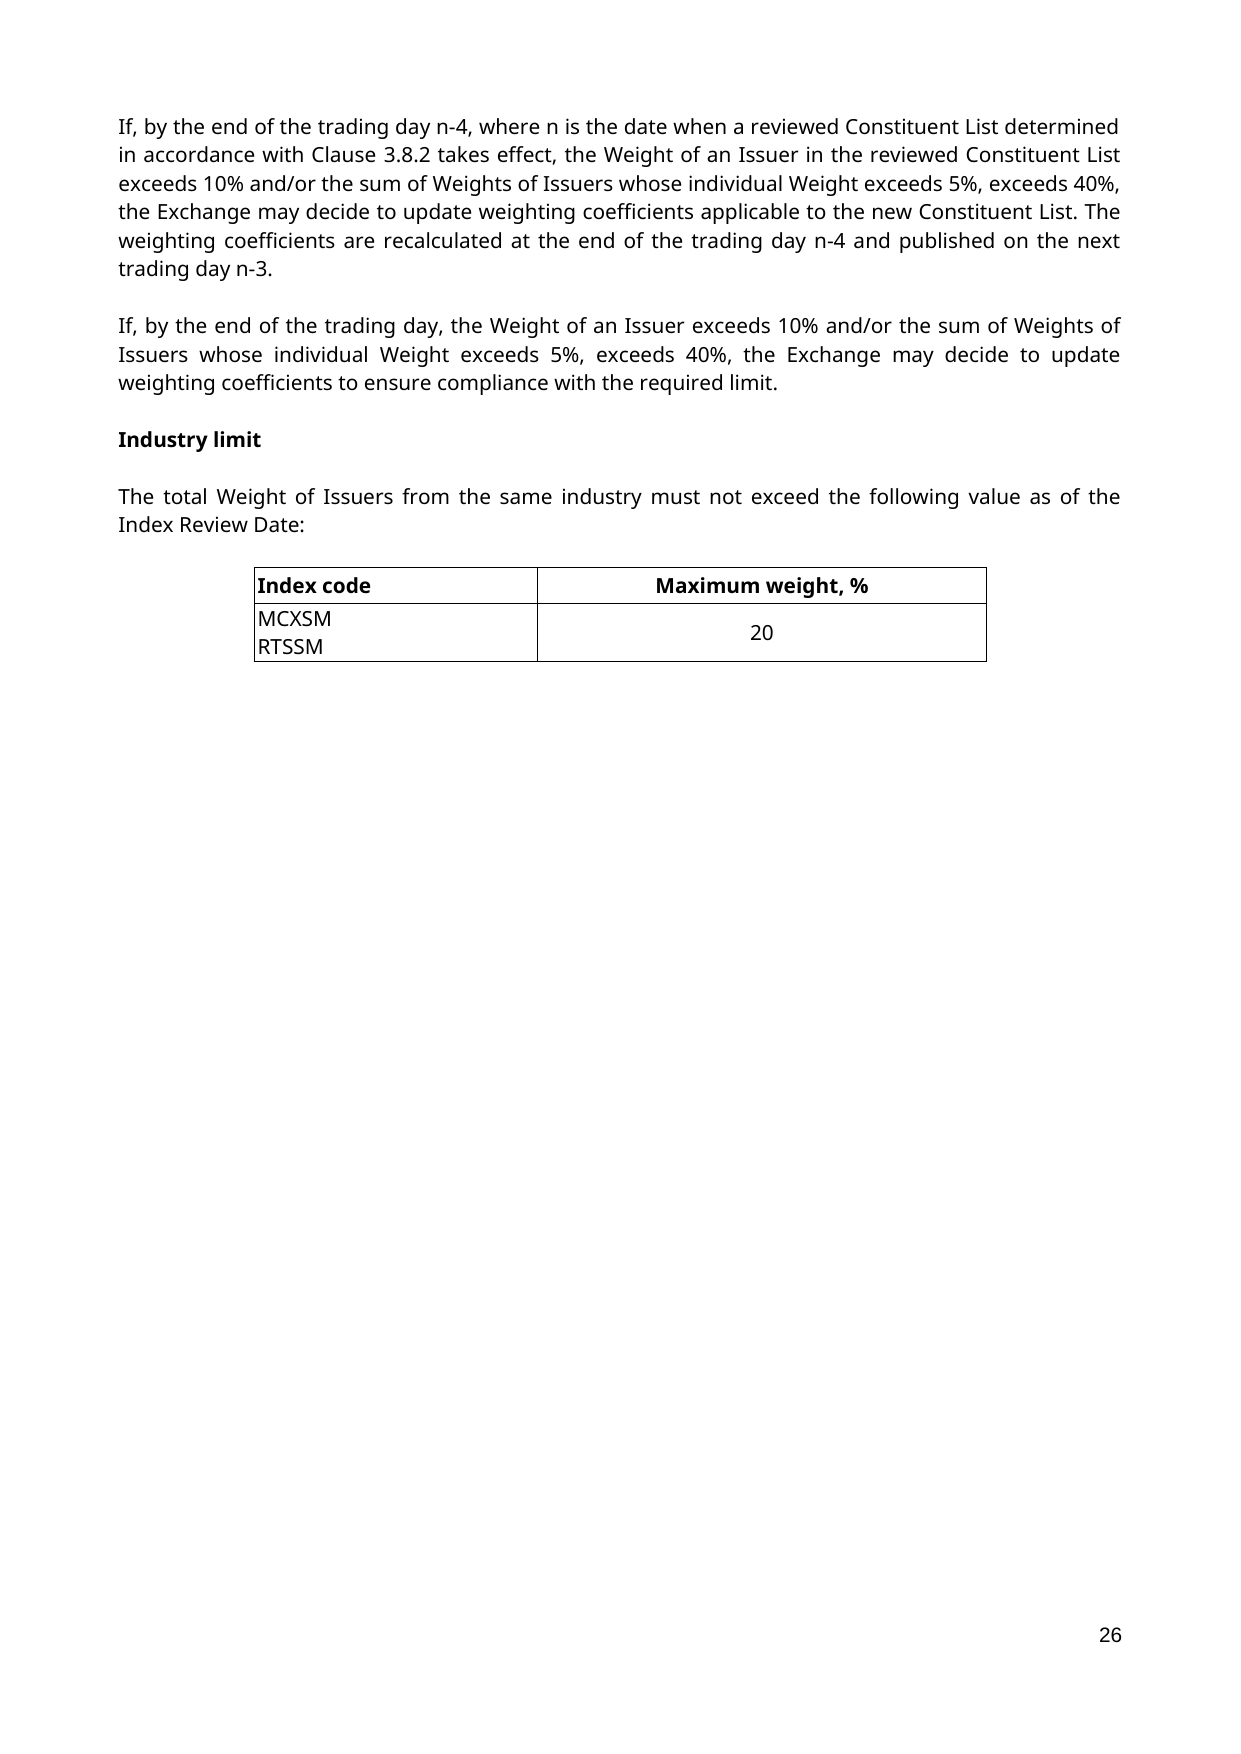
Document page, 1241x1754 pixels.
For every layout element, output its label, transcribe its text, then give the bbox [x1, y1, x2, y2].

table_cell 20 [538, 604, 986, 661]
list The total Weight of Issuers from the same industry must not exceed the following value as of the Index Review Date: [118, 482, 1122, 539]
list If, by the end of the trading day, the Weight of an Issuer exceeds 10% and/or the sum of Weights of Issuers whose individual Weight exceeds 5%, exceeds 40%, the Exchange may decide to update weighting coefficients to ensure compliance with the required limit. [118, 311, 1122, 397]
table_cell MCXSM RTSSM [255, 604, 537, 661]
table_header Maximum weight, % [538, 568, 986, 603]
table_header Index code [255, 568, 537, 603]
list If, by the end of the trading day n-4, where n is the date when a reviewed Constituent List determined in accordance with Clause 3.8.2 takes effect, the Weight of an Issuer in the reviewed Constituent List exceeds 10% and/or the sum of Weights of Issuers whose individual Weight exceeds 5%, exceeds 40%, the Exchange may decide to update weighting coefficients applicable to the new Constituent List. The weighting coefficients are recalculated at the end of the trading day n-4 and published on the next trading day n-3. [118, 112, 1122, 283]
list Industry limit [118, 425, 1122, 453]
